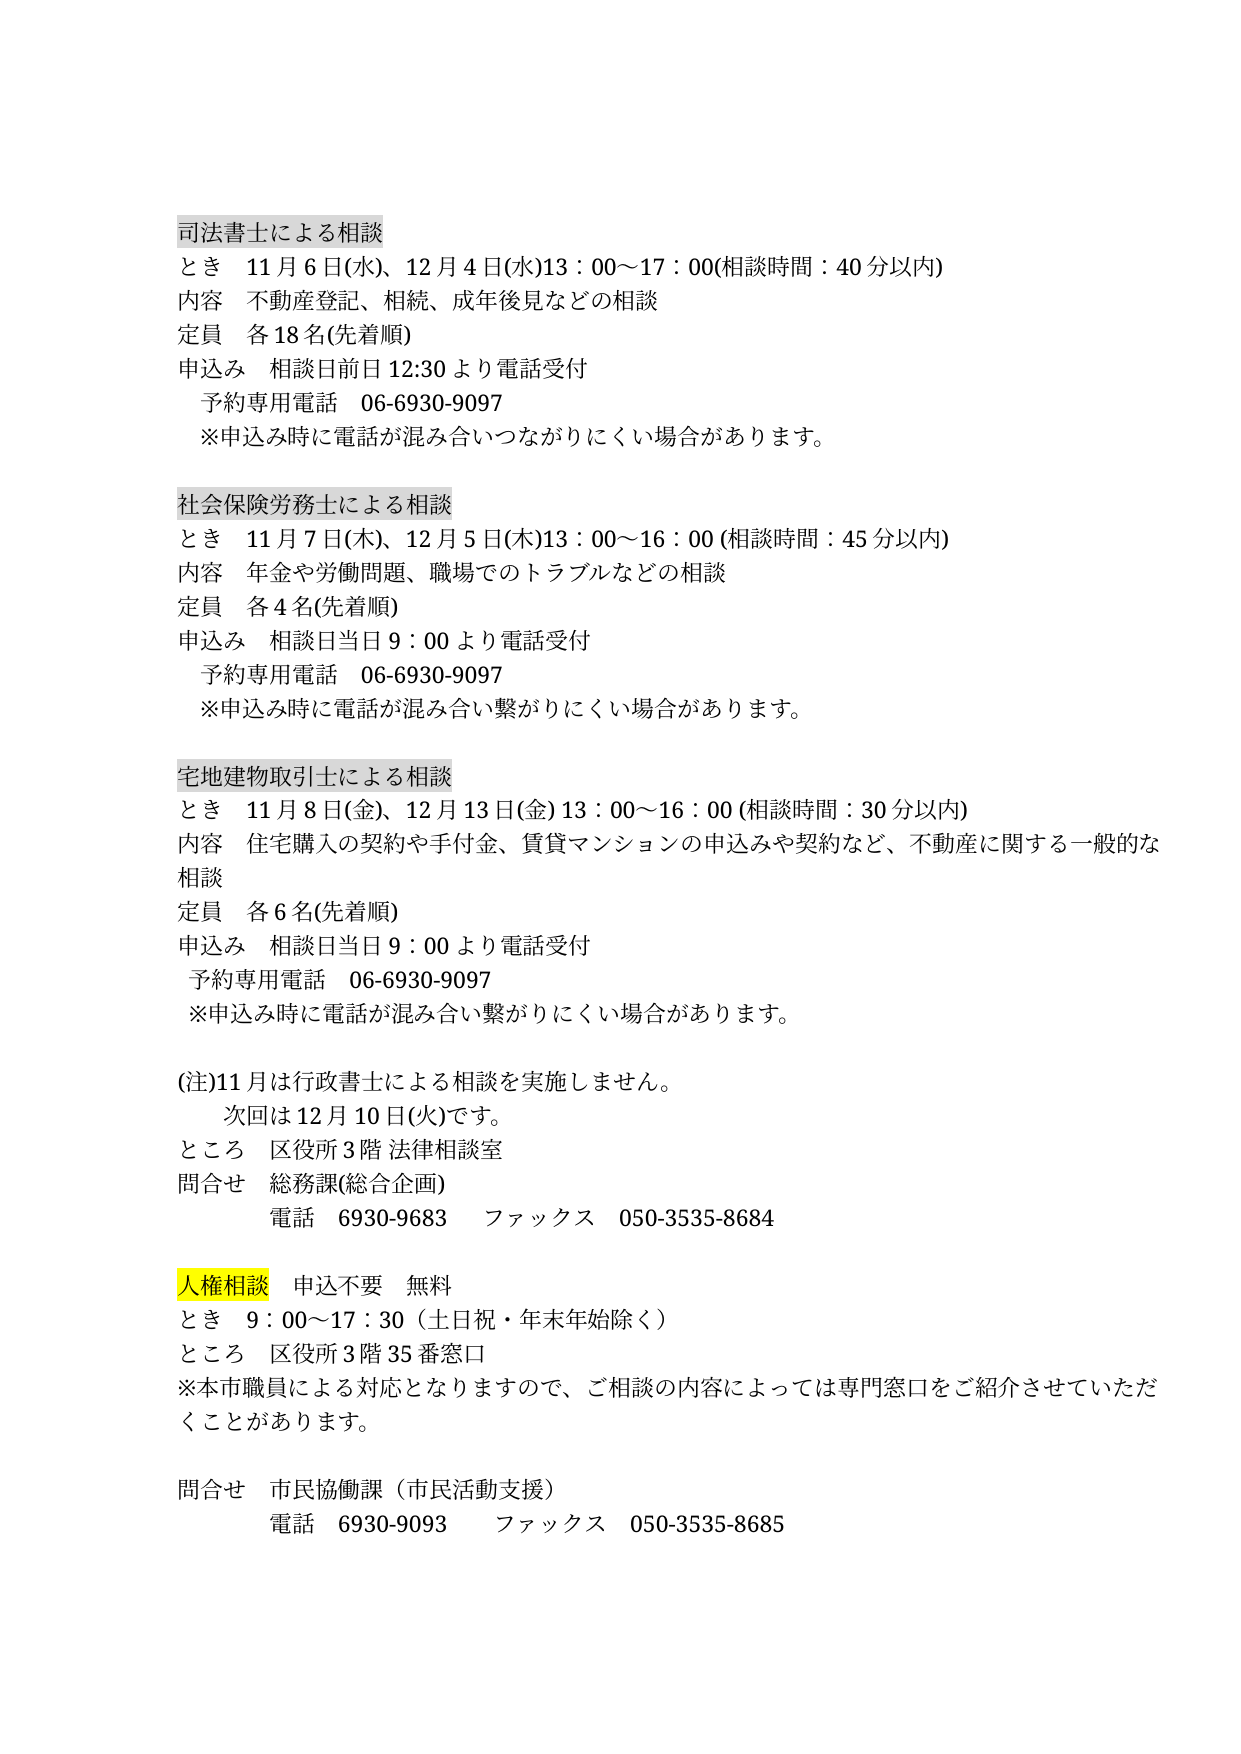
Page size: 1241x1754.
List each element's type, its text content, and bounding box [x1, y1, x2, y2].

text ※申込み時に電話が混み合い繋がりにくい場合があります。 [177, 996, 1177, 1030]
text 内容 不動産登記、相続、成年後見などの相談 [177, 283, 1177, 317]
text ※本市職員による対応となりますので、ご相談の内容によっては専門窓口をご紹介させていただくことがあります。 [177, 1369, 1177, 1437]
text 予約専用電話 06-6930-9097 [177, 384, 1177, 418]
text ところ 区役所3階 法律相談室 [177, 1132, 1177, 1166]
text 問合せ 総務課(総合企画) [177, 1166, 1177, 1199]
text 定員 各18名(先着順) [177, 317, 1177, 351]
text とき 11月7日(木)、12月5日(木)13：00～16：00 (相談時間：45分以内) [177, 520, 1177, 554]
text 内容 年金や労働問題、職場でのトラブルなどの相談 [177, 554, 1177, 588]
text (注)11月は行政書士による相談を実施しません。 [177, 1064, 1177, 1098]
text とき 9：00～17：30（土日祝・年末年始除く） [177, 1301, 1177, 1335]
text 定員 各4名(先着順) [177, 588, 1177, 622]
text 申込み 相談日前日12:30より電話受付 [177, 351, 1177, 384]
text ※申込み時に電話が混み合いつながりにくい場合があります。 [177, 418, 1177, 452]
text ところ 区役所3階35番窓口 [177, 1335, 1177, 1369]
text 申込み 相談日当日9：00より電話受付 [177, 622, 1177, 656]
text とき 11月6日(水)、12月4日(水)13：00～17：00(相談時間：40分以内) [177, 249, 1177, 283]
text とき 11月8日(金)、12月13日(金) 13：00～16：00 (相談時間：30分以内) [177, 792, 1177, 826]
text 社会保険労務士による相談 [177, 486, 1177, 520]
text 宅地建物取引士による相談 [177, 758, 1177, 792]
text 司法書士による相談 [177, 215, 1177, 249]
text 次回は12月10日(火)です。 [177, 1098, 1177, 1132]
text 内容 住宅購入の契約や手付金、賃貸マンションの申込みや契約など、不動産に関する一般的な相談 [177, 826, 1177, 894]
text 申込み 相談日当日9：00より電話受付 [177, 928, 1177, 962]
text 予約専用電話 06-6930-9097 [177, 656, 1177, 690]
text 問合せ 市民協働課（市民活動支援） [177, 1471, 1177, 1505]
text 電話 6930-9093 ファックス 050-3535-8685 [177, 1505, 1177, 1539]
text 定員 各6名(先着順) [177, 894, 1177, 928]
text 人権相談 申込不要 無料 [177, 1267, 1177, 1301]
text 予約専用電話 06-6930-9097 [177, 962, 1177, 996]
text ※申込み時に電話が混み合い繋がりにくい場合があります。 [177, 690, 1177, 724]
text 電話 6930-9683 ファックス 050-3535-8684 [177, 1199, 1177, 1233]
